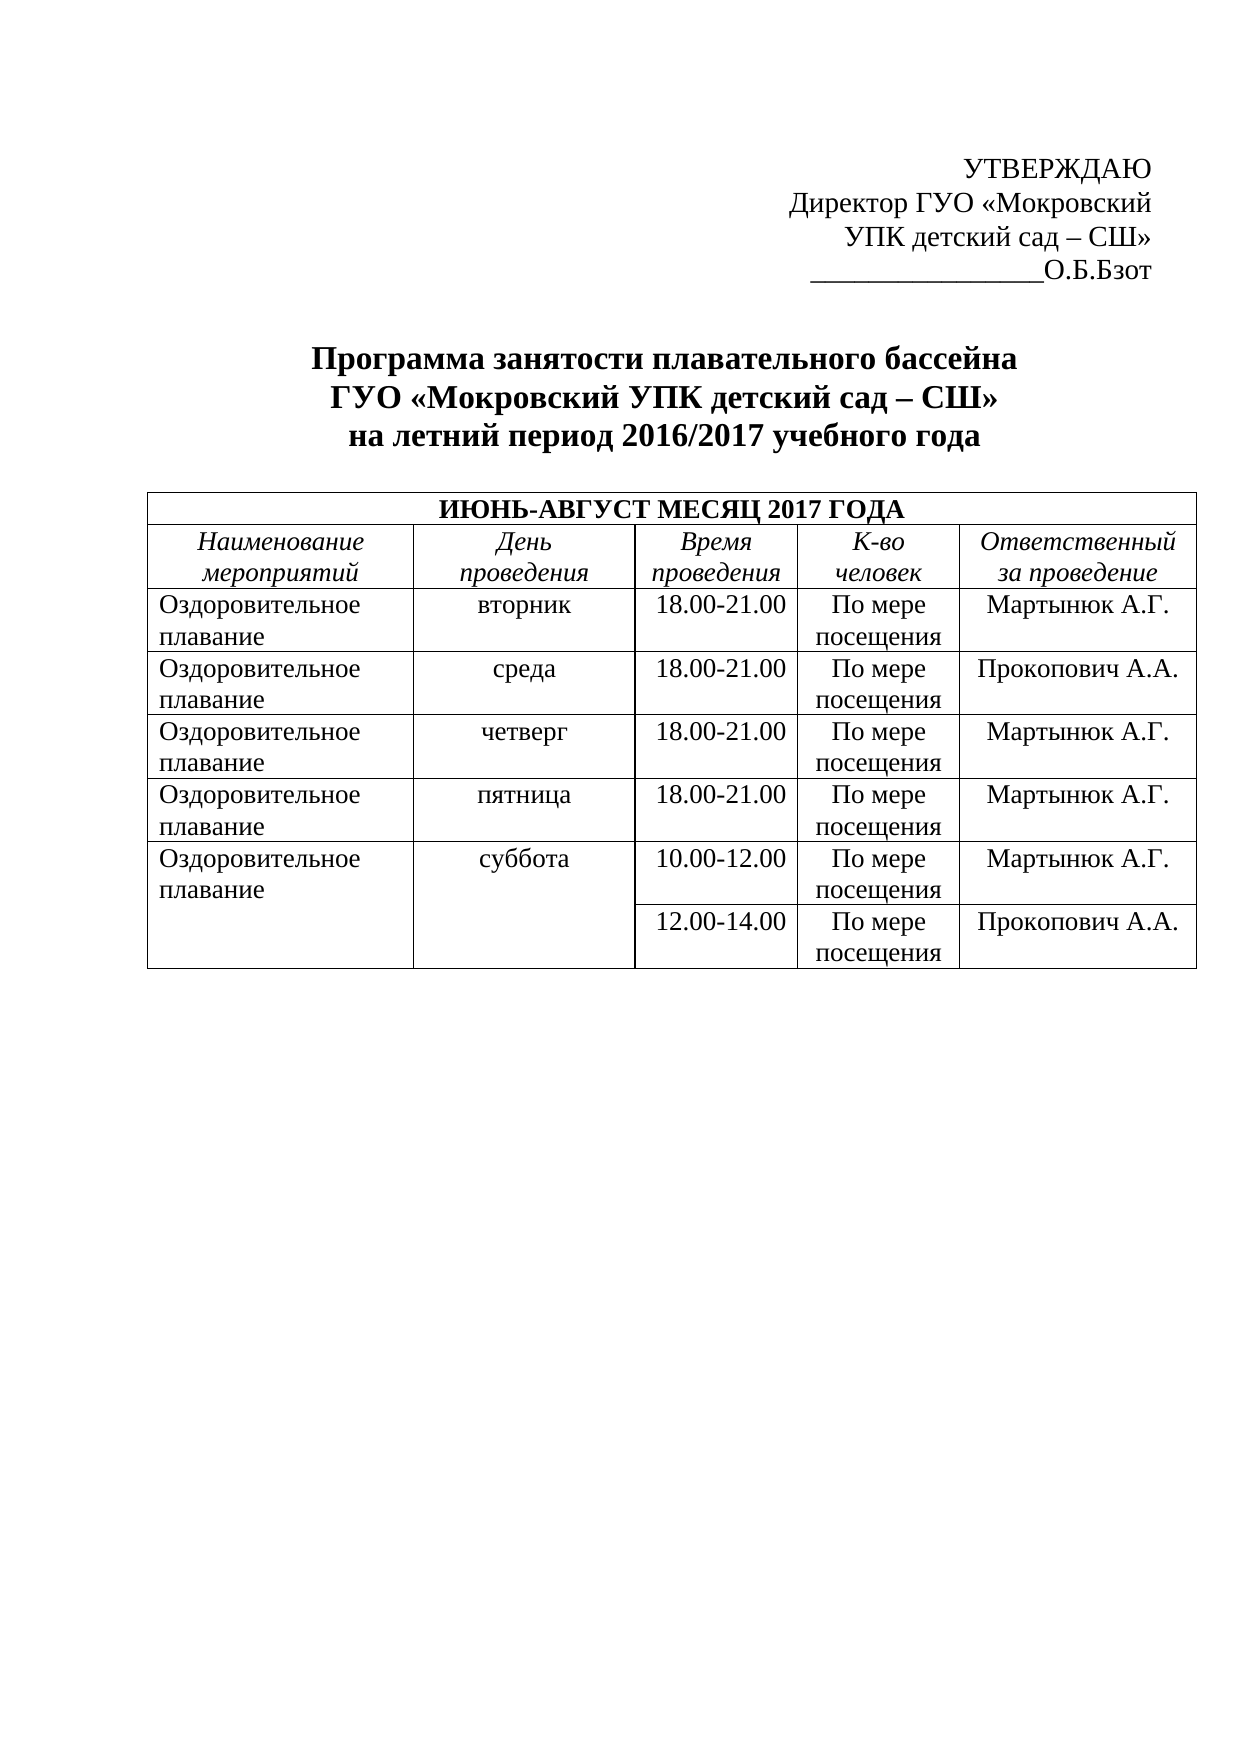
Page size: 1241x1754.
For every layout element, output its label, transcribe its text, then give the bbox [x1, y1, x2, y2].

table_cell День проведения [414, 525, 634, 587]
text на летний период 2016/2017 учебного года [177, 415, 1152, 453]
table_cell пятница [414, 779, 634, 841]
text УПК детский сад – СШ» [177, 219, 1152, 252]
table_cell суббота [414, 842, 634, 967]
text УТВЕРЖДАЮ [177, 152, 1152, 185]
text Директор ГУО «Мокровский [177, 185, 1152, 219]
text Программа занятости плавательного бассейна [177, 338, 1152, 377]
table_cell По мере посещения [798, 905, 959, 967]
table_cell 18.00-21.00 [636, 715, 797, 777]
table_cell вторник [414, 589, 634, 651]
table_cell Время проведения [636, 525, 797, 587]
table_cell Мартынюк А.Г. [960, 842, 1196, 904]
table_cell По мере посещения [798, 715, 959, 777]
table_cell 18.00-21.00 [636, 589, 797, 651]
table_cell По мере посещения [798, 589, 959, 651]
table_cell Мартынюк А.Г. [960, 715, 1196, 777]
text ________________О.Б.Бзот [177, 252, 1152, 286]
table_cell 10.00-12.00 [636, 842, 797, 904]
table_cell 12.00-14.00 [636, 905, 797, 967]
table_cell 18.00-21.00 [636, 779, 797, 841]
table_cell Оздоровительное плавание [148, 842, 413, 967]
table_cell Мартынюк А.Г. [960, 779, 1196, 841]
table_cell среда [414, 652, 634, 714]
table_cell Оздоровительное плавание [148, 779, 413, 841]
table_cell По мере посещения [798, 842, 959, 904]
table_cell Наименование мероприятий [148, 525, 413, 587]
table_cell К-во человек [798, 525, 959, 587]
table_cell Оздоровительное плавание [148, 715, 413, 777]
table_cell Оздоровительное плавание [148, 652, 413, 714]
table_cell Прокопович А.А. [960, 905, 1196, 967]
table_cell 18.00-21.00 [636, 652, 797, 714]
table_header ИЮНЬ-АВГУСТ МЕСЯЦ 2017 ГОДА [148, 493, 1196, 524]
table_cell По мере посещения [798, 779, 959, 841]
table_cell Оздоровительное плавание [148, 589, 413, 651]
table_cell Ответственный за проведение [960, 525, 1196, 587]
table_cell Мартынюк А.Г. [960, 589, 1196, 651]
text ГУО «Мокровский УПК детский сад – СШ» [177, 377, 1152, 415]
table_cell четверг [414, 715, 634, 777]
table_cell Прокопович А.А. [960, 652, 1196, 714]
table_cell По мере посещения [798, 652, 959, 714]
